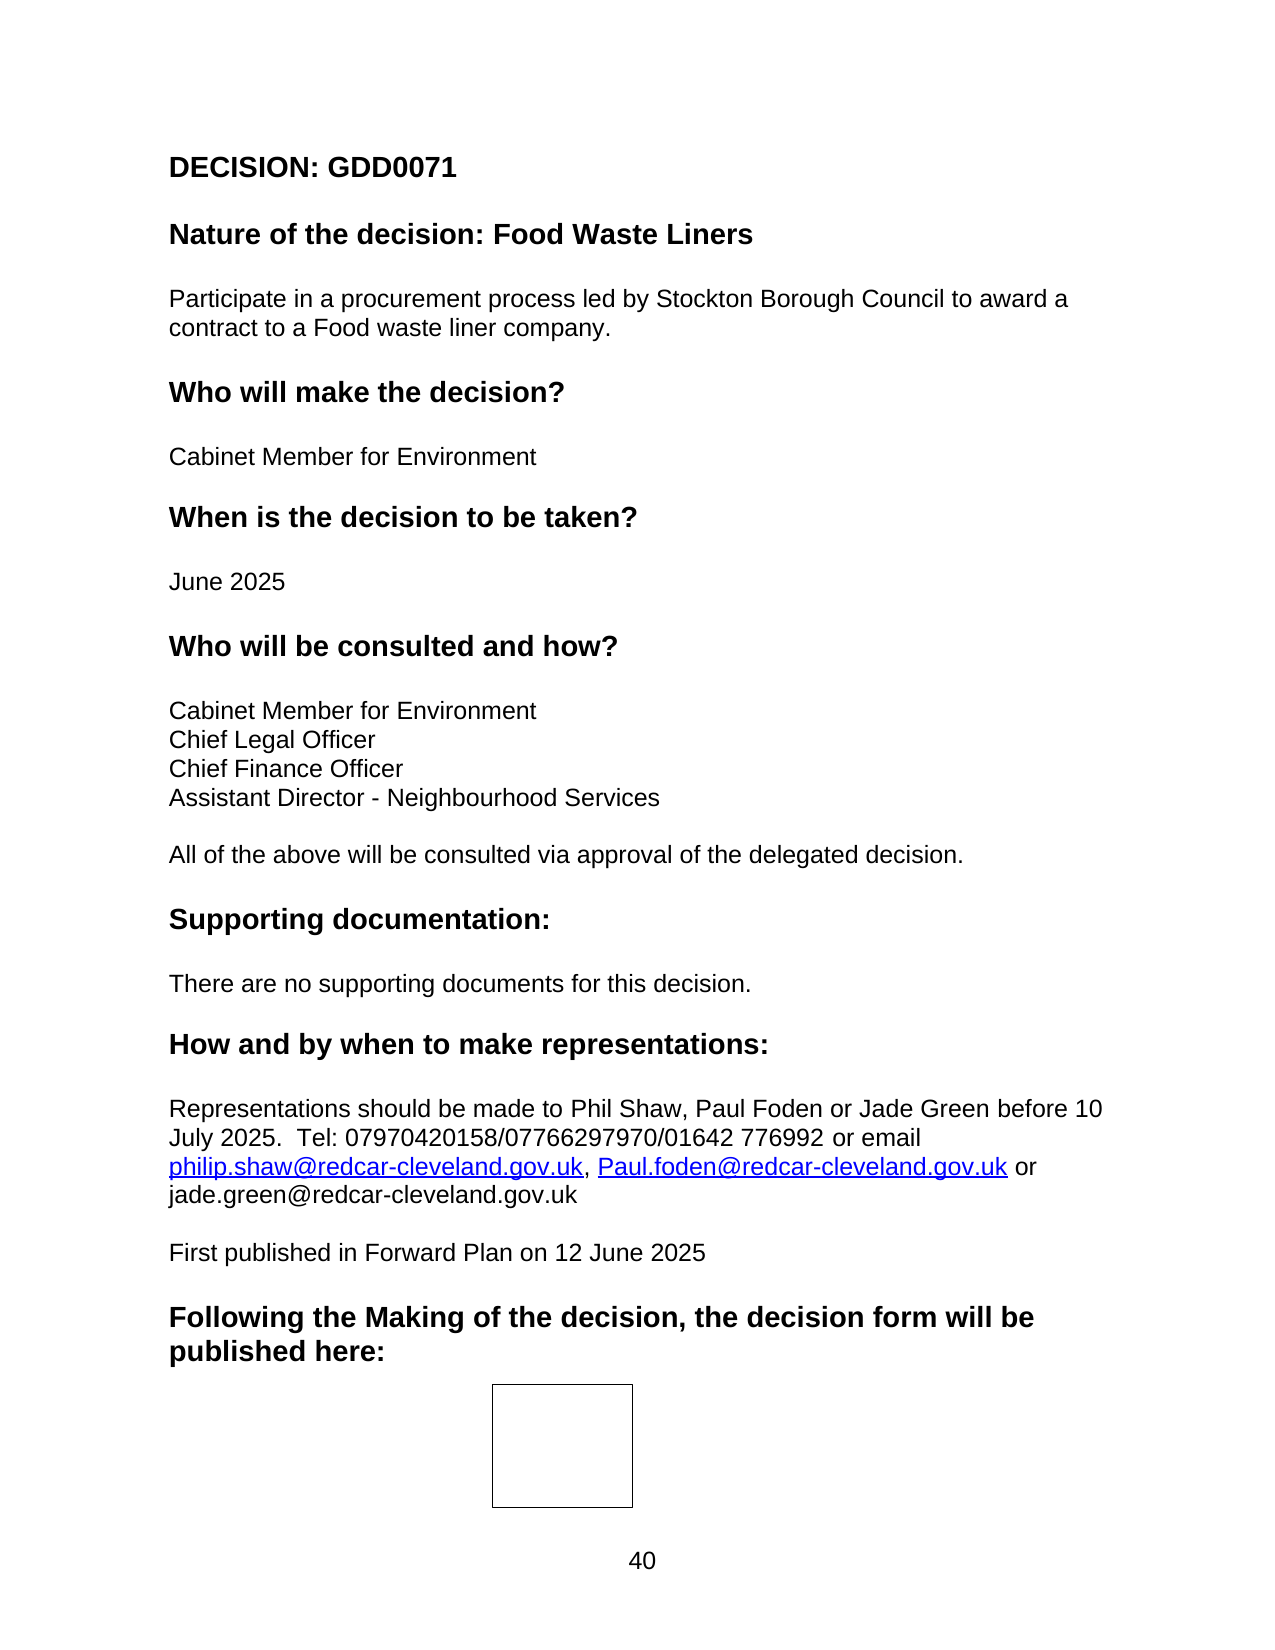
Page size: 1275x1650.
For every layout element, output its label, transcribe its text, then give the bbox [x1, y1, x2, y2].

text Assistant Director - Neighbourhood Services [169, 782, 1116, 811]
text First published in Forward Plan on 12 June 2025 [169, 1238, 1116, 1266]
text Who will make the decision? [169, 375, 1116, 409]
text Cabinet Member for Environment [169, 696, 1116, 725]
text Who will be consulted and how? [169, 629, 1116, 663]
text Nature of the decision: Food Waste Liners [169, 217, 1116, 251]
text Supporting documentation: [169, 902, 1116, 936]
text Chief Legal Officer [169, 725, 1116, 754]
text All of the above will be consulted via approval of the delegated decision. [169, 840, 1116, 869]
text There are no supporting documents for this decision. [169, 969, 1116, 998]
text When is the decision to be taken? [169, 500, 1116, 533]
text Chief Finance Officer [169, 754, 1116, 782]
text Representations should be made to Phil Shaw, Paul Foden or Jade Green before 10 July 2025. Tel: 07970420158/07766297970/01642 776992 or email philip.shaw@redcar-cleveland.gov.uk, Paul.foden@redcar-cleveland.gov.uk or jade.green@redcar-cleveland.gov.uk [169, 1094, 1116, 1209]
text Following the Making of the decision, the decision form will be published here: [169, 1300, 1116, 1367]
text Cabinet Member for Environment [169, 442, 1116, 471]
text How and by when to make representations: [169, 1027, 1116, 1060]
text DECISION: GDD0071 [169, 150, 1116, 183]
text June 2025 [169, 567, 1116, 596]
text Participate in a procurement process led by Stockton Borough Council to award a contract to a Food waste liner company. [169, 284, 1116, 342]
